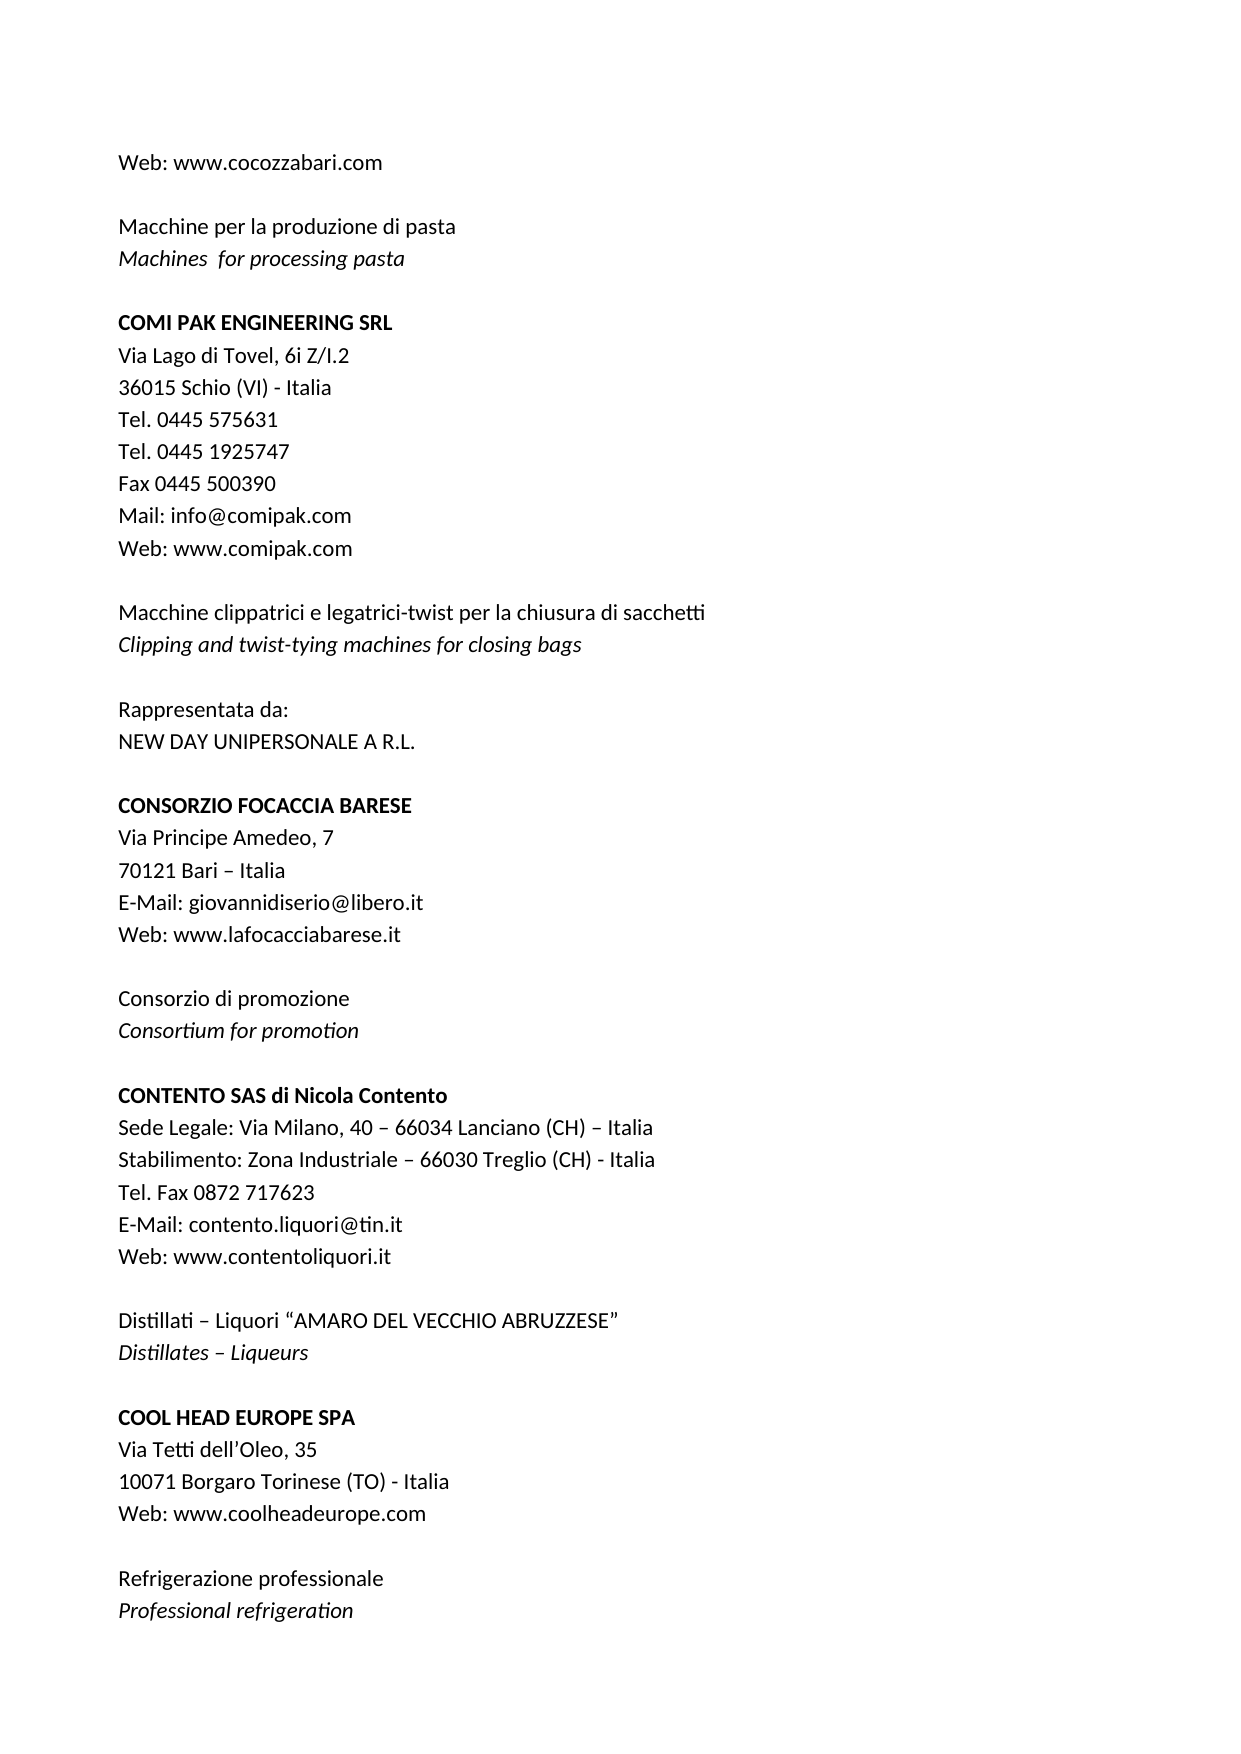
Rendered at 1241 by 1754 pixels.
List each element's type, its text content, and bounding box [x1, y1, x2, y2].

text Machines for processing pasta [118, 244, 1122, 272]
text Tel. 0445 575631 [118, 405, 1122, 433]
text Refrigerazione professionale [118, 1564, 1122, 1592]
text Sede Legale: Via Milano, 40 – 66034 Lanciano (CH) – Italia [118, 1113, 1122, 1141]
text COOL HEAD EUROPE SPA [118, 1403, 1122, 1431]
text Fax 0445 500390 [118, 469, 1122, 497]
text Macchine clippatrici e legatrici-twist per la chiusura di sacchetti [118, 598, 1122, 626]
text Macchine per la produzione di pasta [118, 212, 1122, 240]
text Consorzio di promozione [118, 984, 1122, 1012]
text Consortium for promotion [118, 1017, 1122, 1045]
text Via Lago di Tovel, 6i Z/I.2 [118, 341, 1122, 369]
text Stabilimento: Zona Industriale – 66030 Treglio (CH) - Italia [118, 1145, 1122, 1173]
text CONTENTO SAS di Nicola Contento [118, 1081, 1122, 1109]
text 70121 Bari – Italia [118, 856, 1122, 884]
text Tel. Fax 0872 717623 [118, 1178, 1122, 1206]
text Web: www.comipak.com [118, 534, 1122, 562]
text NEW DAY UNIPERSONALE A R.L. [118, 727, 1122, 755]
text Rappresentata da: [118, 695, 1122, 723]
text Professional refrigeration [118, 1596, 1122, 1624]
text Distillates – Liqueurs [118, 1338, 1122, 1367]
text Tel. 0445 1925747 [118, 437, 1122, 465]
text E-Mail: giovannidiserio@libero.it [118, 888, 1122, 916]
text Distillati – Liquori “AMARO DEL VECCHIO ABRUZZESE” [118, 1306, 1122, 1334]
text Via Principe Amedeo, 7 [118, 823, 1122, 852]
text Via Tetti dell’Oleo, 35 [118, 1435, 1122, 1463]
text Web: www.coolheadeurope.com [118, 1499, 1122, 1527]
text CONSORZIO FOCACCIA BARESE [118, 791, 1122, 819]
text 36015 Schio (VI) - Italia [118, 373, 1122, 401]
text E-Mail: contento.liquori@tin.it [118, 1210, 1122, 1238]
text COMI PAK ENGINEERING SRL [118, 308, 1122, 337]
text Clipping and twist-tying machines for closing bags [118, 630, 1122, 658]
text Web: www.contentoliquori.it [118, 1242, 1122, 1270]
text Web: www.cocozzabari.com [118, 148, 1122, 176]
text 10071 Borgaro Torinese (TO) - Italia [118, 1467, 1122, 1495]
text Mail: info@comipak.com [118, 502, 1122, 530]
text Web: www.lafocacciabarese.it [118, 920, 1122, 948]
